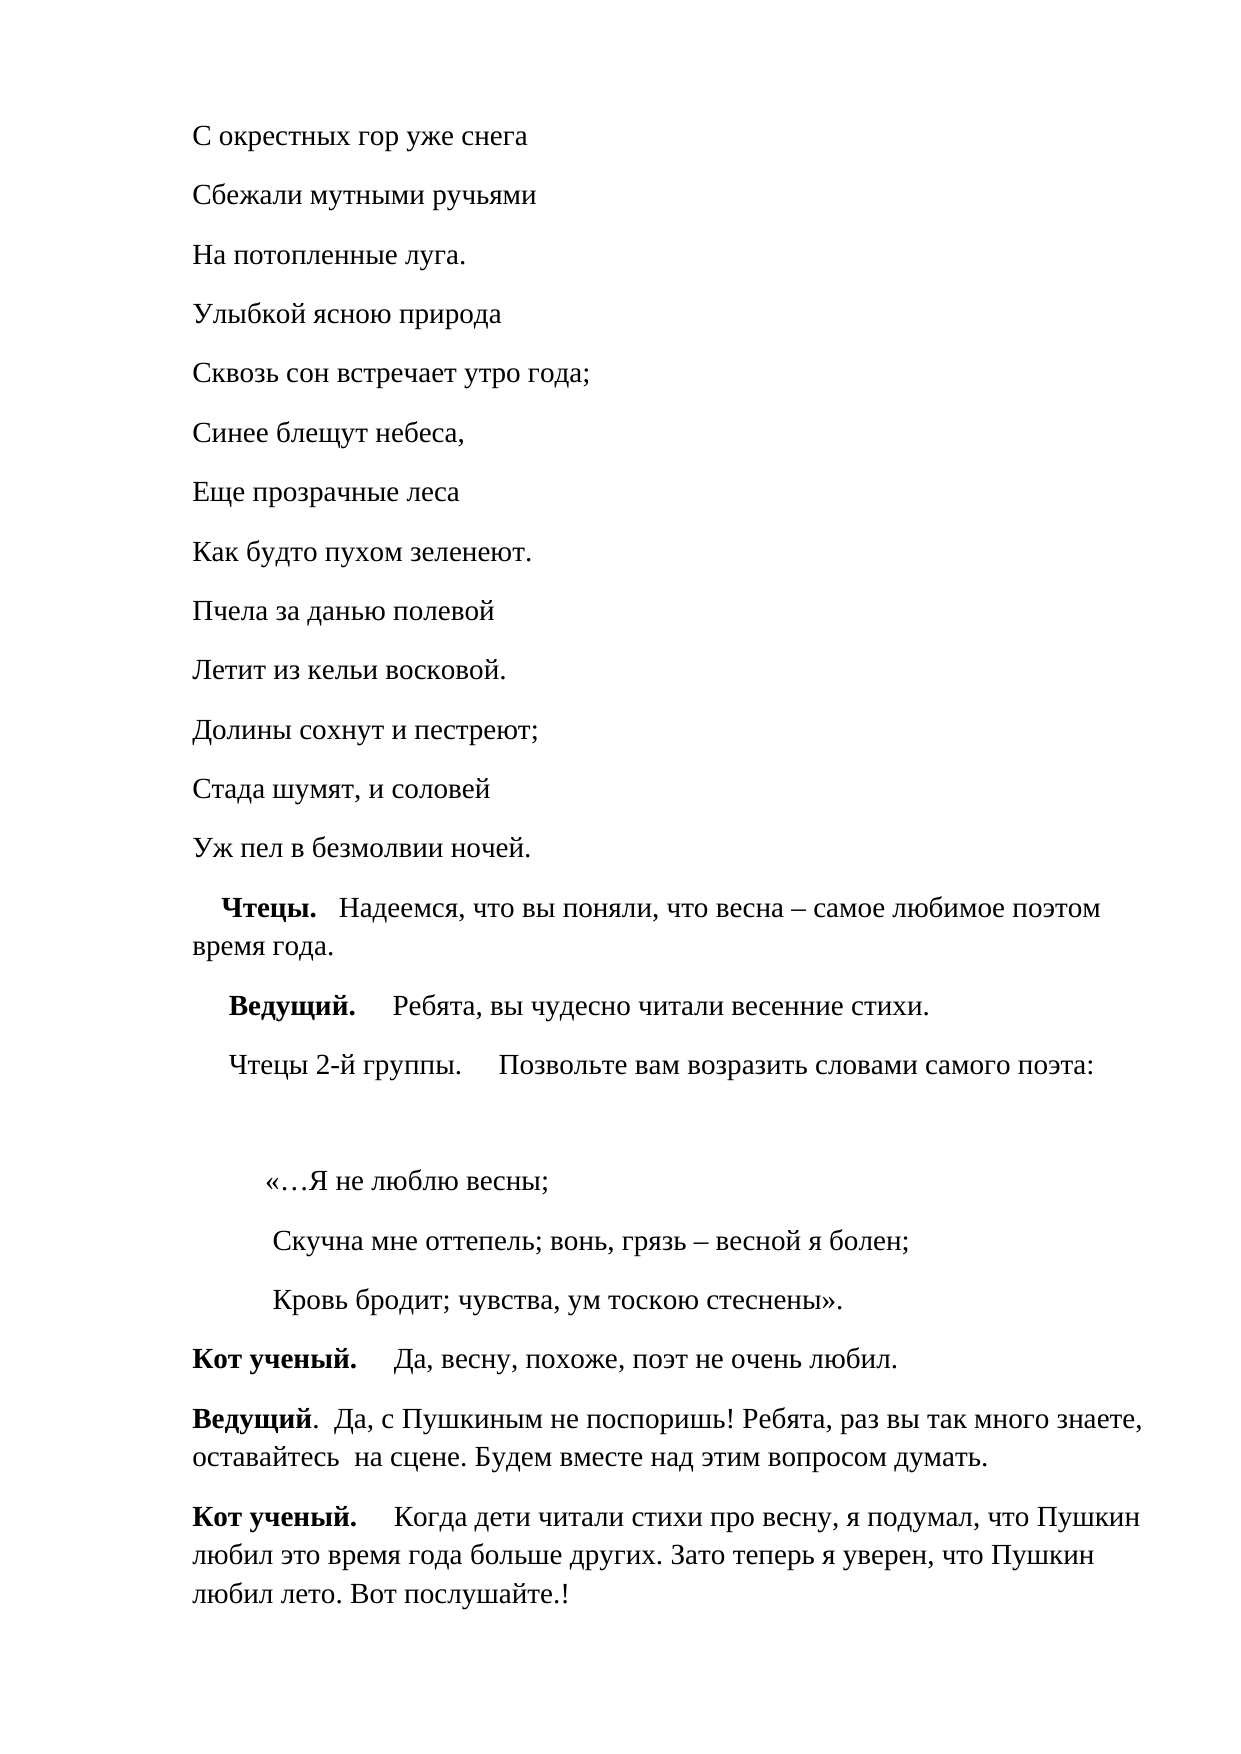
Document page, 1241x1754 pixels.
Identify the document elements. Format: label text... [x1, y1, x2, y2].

text Синее блещут небеса, [192, 415, 1152, 448]
text Уж пел в безмолвии ночей. [192, 831, 1152, 864]
text Ведущий. Ребята, вы чудесно читали весенние стихи. [192, 988, 1152, 1021]
text С окрестных гор уже снега [192, 118, 1152, 152]
text Сбежали мутными ручьями [192, 177, 1152, 211]
text Стада шумят, и соловей [192, 771, 1152, 805]
text Кровь бродит; чувства, ум тоскою стеснены». [192, 1282, 1152, 1316]
text Долины сохнут и пестреют; [192, 712, 1152, 745]
text Чтецы. Надеемся, что вы поняли, что весна – самое любимое поэтом время года. [192, 890, 1152, 962]
text Ведущий. Да, с Пушкиным не поспоришь! Ребята, раз вы так много знаете, оставайтесь на сцене. Будем вместе над этим вопросом думать. [192, 1401, 1152, 1473]
text Кот ученый. Да, весну, похоже, поэт не очень любил. [192, 1342, 1152, 1375]
text Пчела за данью полевой [192, 593, 1152, 627]
text Как будто пухом зеленеют. [192, 534, 1152, 567]
text Еще прозрачные леса [192, 474, 1152, 508]
text Чтецы 2-й группы. Позвольте вам возразить словами самого поэта: [192, 1047, 1152, 1081]
text Летит из кельи восковой. [192, 652, 1152, 686]
text Улыбкой ясною природа [192, 296, 1152, 330]
text Кот ученый. Когда дети читали стихи про весну, я подумал, что Пушкин любил это время года больше других. Зато теперь я уверен, что Пушкин любил лето. Вот послушайте.! [192, 1499, 1152, 1609]
text «…Я не люблю весны; [192, 1163, 1152, 1197]
text На потопленные луга. [192, 237, 1152, 270]
text Скучна мне оттепель; вонь, грязь – весной я болен; [192, 1223, 1152, 1256]
text Сквозь сон встречает утро года; [192, 356, 1152, 389]
